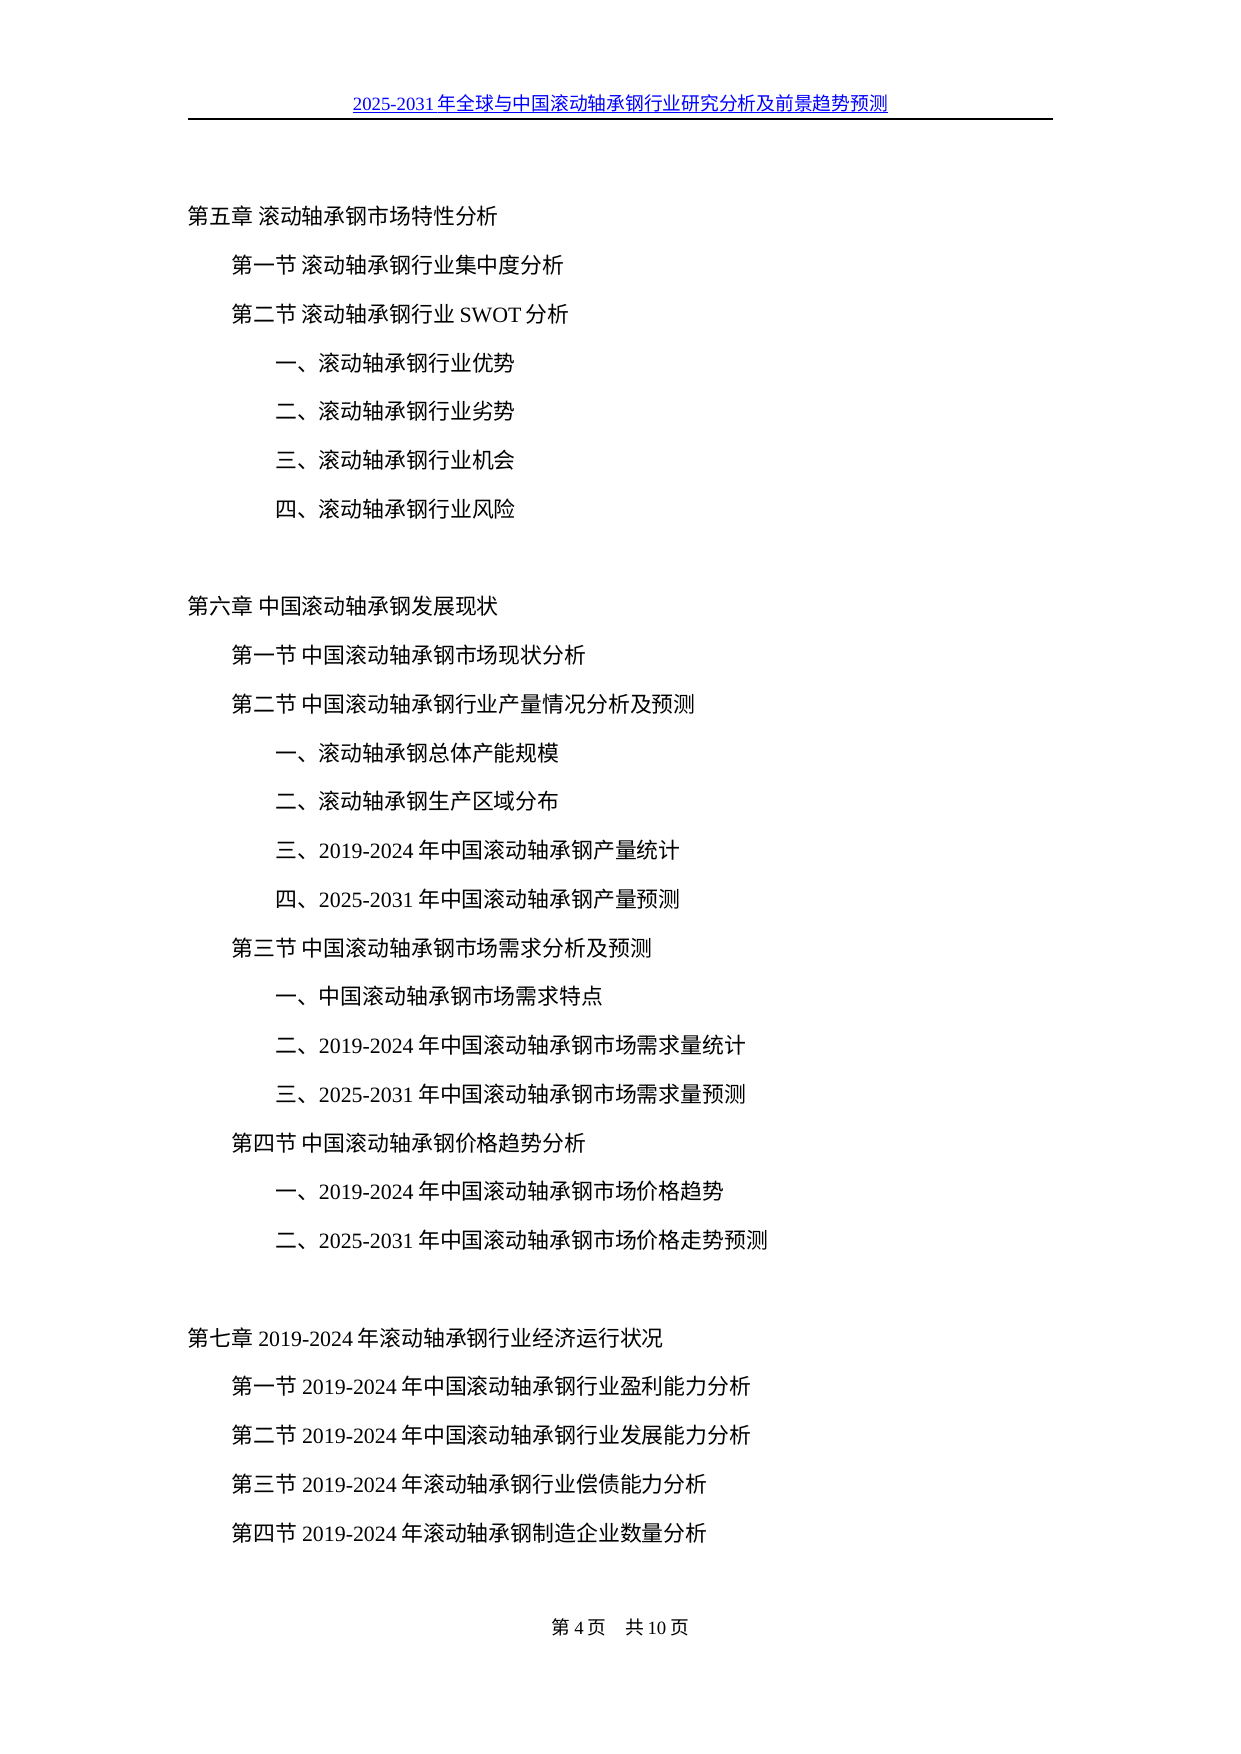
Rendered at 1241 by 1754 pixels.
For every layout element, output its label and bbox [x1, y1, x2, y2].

text [187, 150, 1053, 1548]
